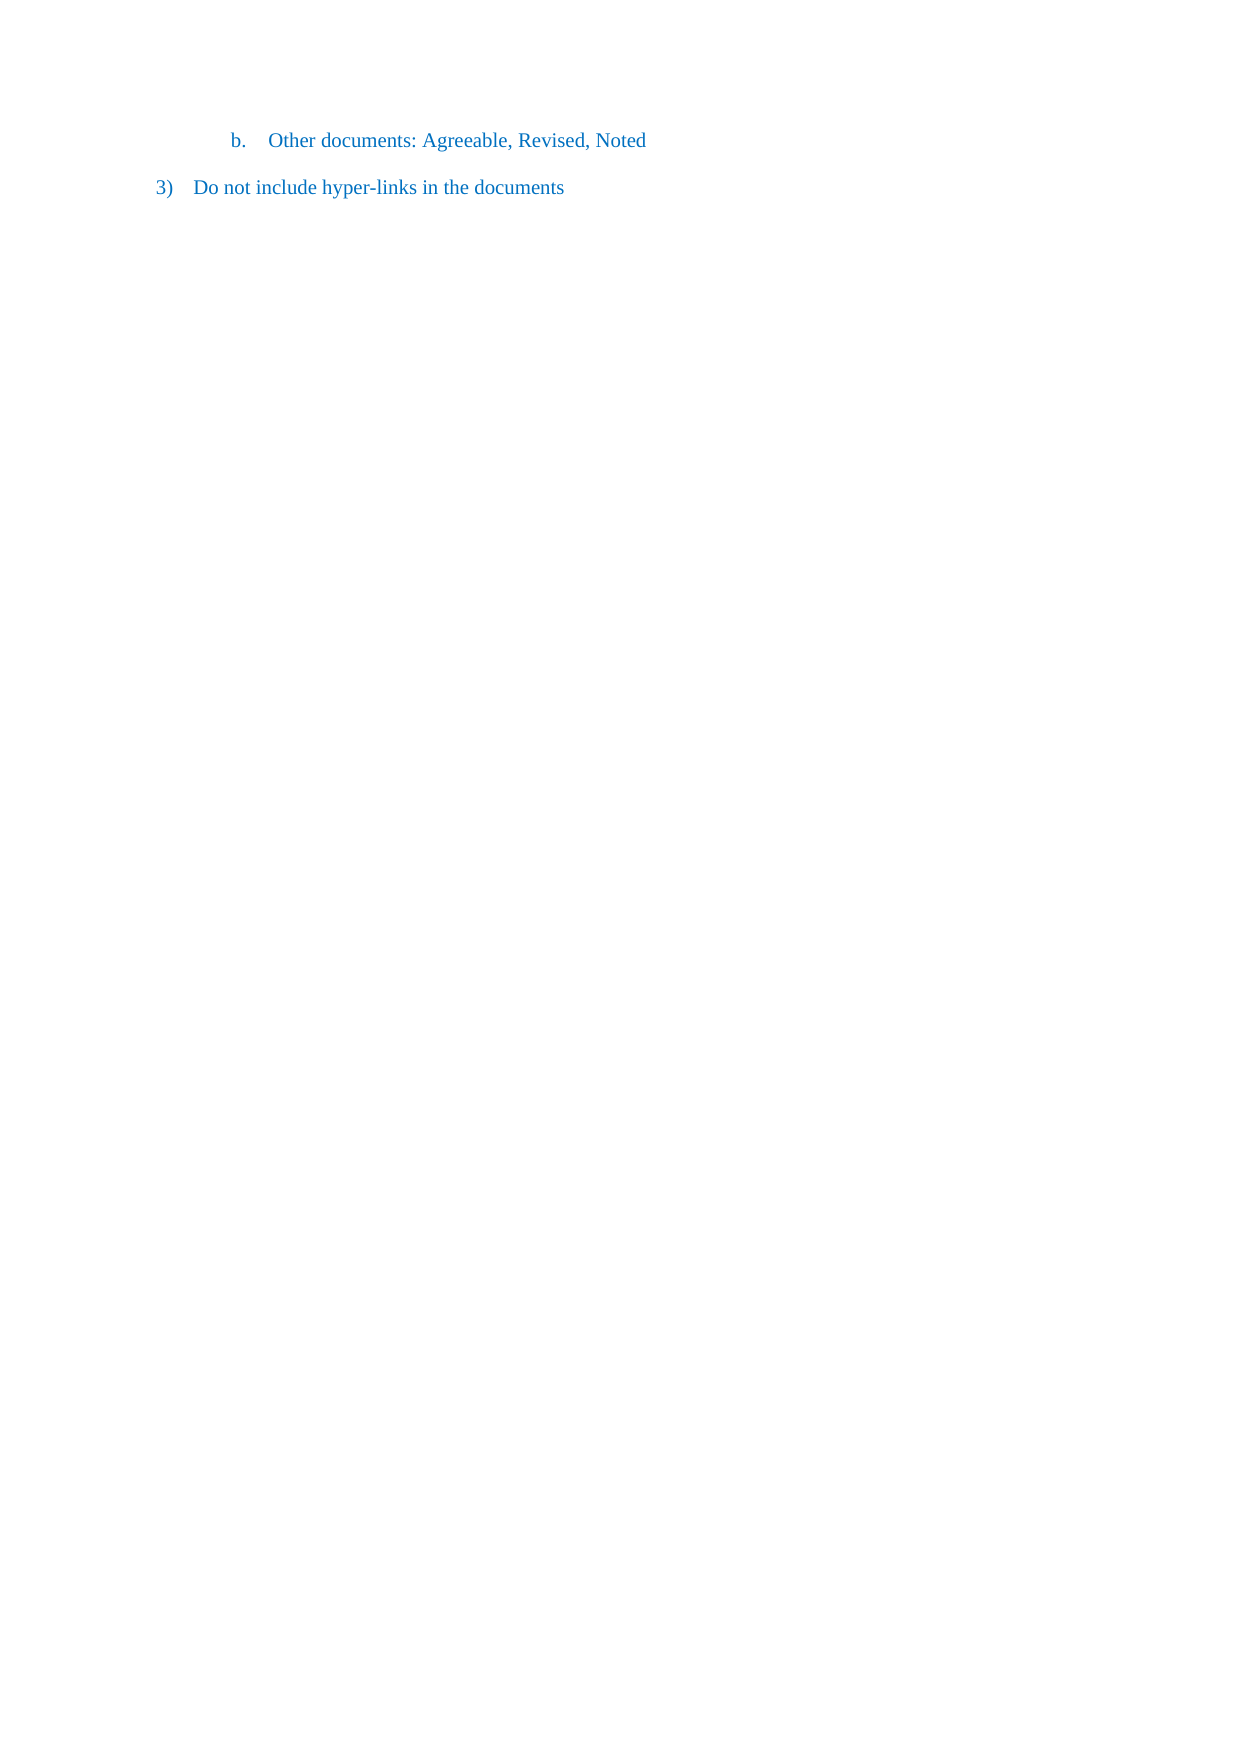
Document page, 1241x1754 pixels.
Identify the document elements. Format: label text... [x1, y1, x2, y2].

list Do not include hyper-links in the documents [156, 173, 1122, 201]
list Other documents: Agreeable, Revised, Noted [231, 126, 1122, 154]
